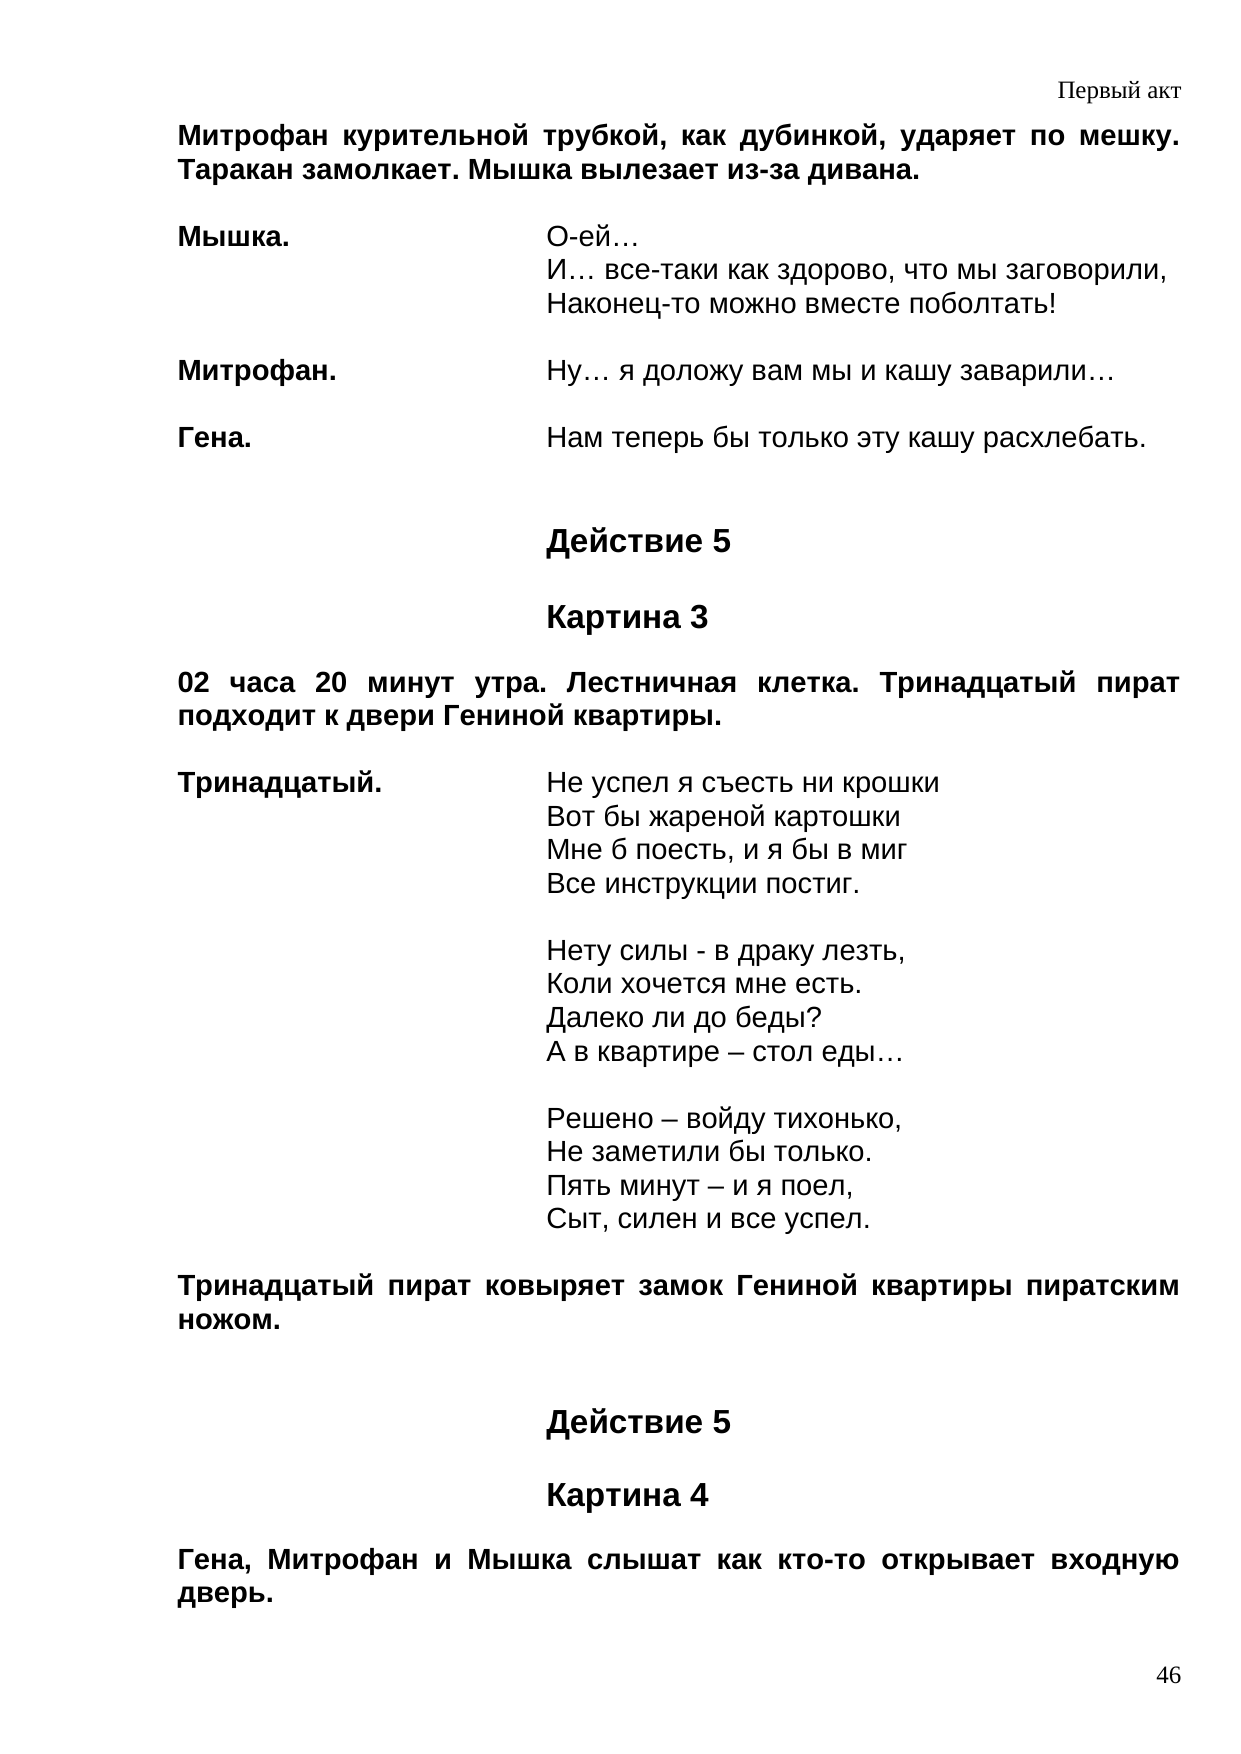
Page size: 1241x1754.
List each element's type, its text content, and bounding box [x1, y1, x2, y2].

text И… все-таки как здорово, что мы заговорили, [472, 252, 1181, 286]
text Пять минут – и я поел, [472, 1168, 1181, 1201]
text Гена, Митрофан и Мышка слышат как кто-то открывает входную дверь. [177, 1542, 1181, 1609]
text А в квартире – стол еды… [177, 1034, 1181, 1067]
text Наконец-то можно вместе поболтать! [472, 286, 1181, 319]
text Нету силы - в драку лезть, [472, 933, 1181, 967]
text Мышка. О-ей… [177, 219, 1181, 252]
text Коли хочется мне есть. [472, 967, 1181, 1000]
text Картина 3 [321, 597, 1181, 636]
text Далеко ли до беды? [472, 1000, 1181, 1034]
text Действие 5 [472, 521, 1181, 559]
text Действие 5 [472, 1403, 1181, 1441]
text Тринадцатый. Не успел я съесть ни крошки [177, 765, 1181, 799]
text Решено – войду тихонько, [472, 1101, 1181, 1134]
text Мне б поесть, и я бы в миг [472, 832, 1181, 866]
text Митрофан курительной трубкой, как дубинкой, ударяет по мешку. Таракан замолкает. Мышка вылезает из-за дивана. [177, 118, 1181, 185]
text Митрофан. Ну… я доложу вам мы и кашу заварили… [177, 353, 1181, 386]
text Тринадцатый пират ковыряет замок Гениной квартиры пиратским ножом. [177, 1268, 1181, 1336]
text Картина 4 [321, 1474, 1181, 1513]
text 02 часа 20 минут утра. Лестничная клетка. Тринадцатый пират подходит к двери Гениной квартиры. [177, 665, 1181, 732]
text Сыт, силен и все успел. [472, 1201, 1181, 1235]
text Гена. Нам теперь бы только эту кашу расхлебать. [177, 420, 1181, 453]
text Не заметили бы только. [472, 1134, 1181, 1168]
text Все инструкции постиг. [472, 866, 1181, 899]
text Вот бы жареной картошки [472, 799, 1181, 832]
